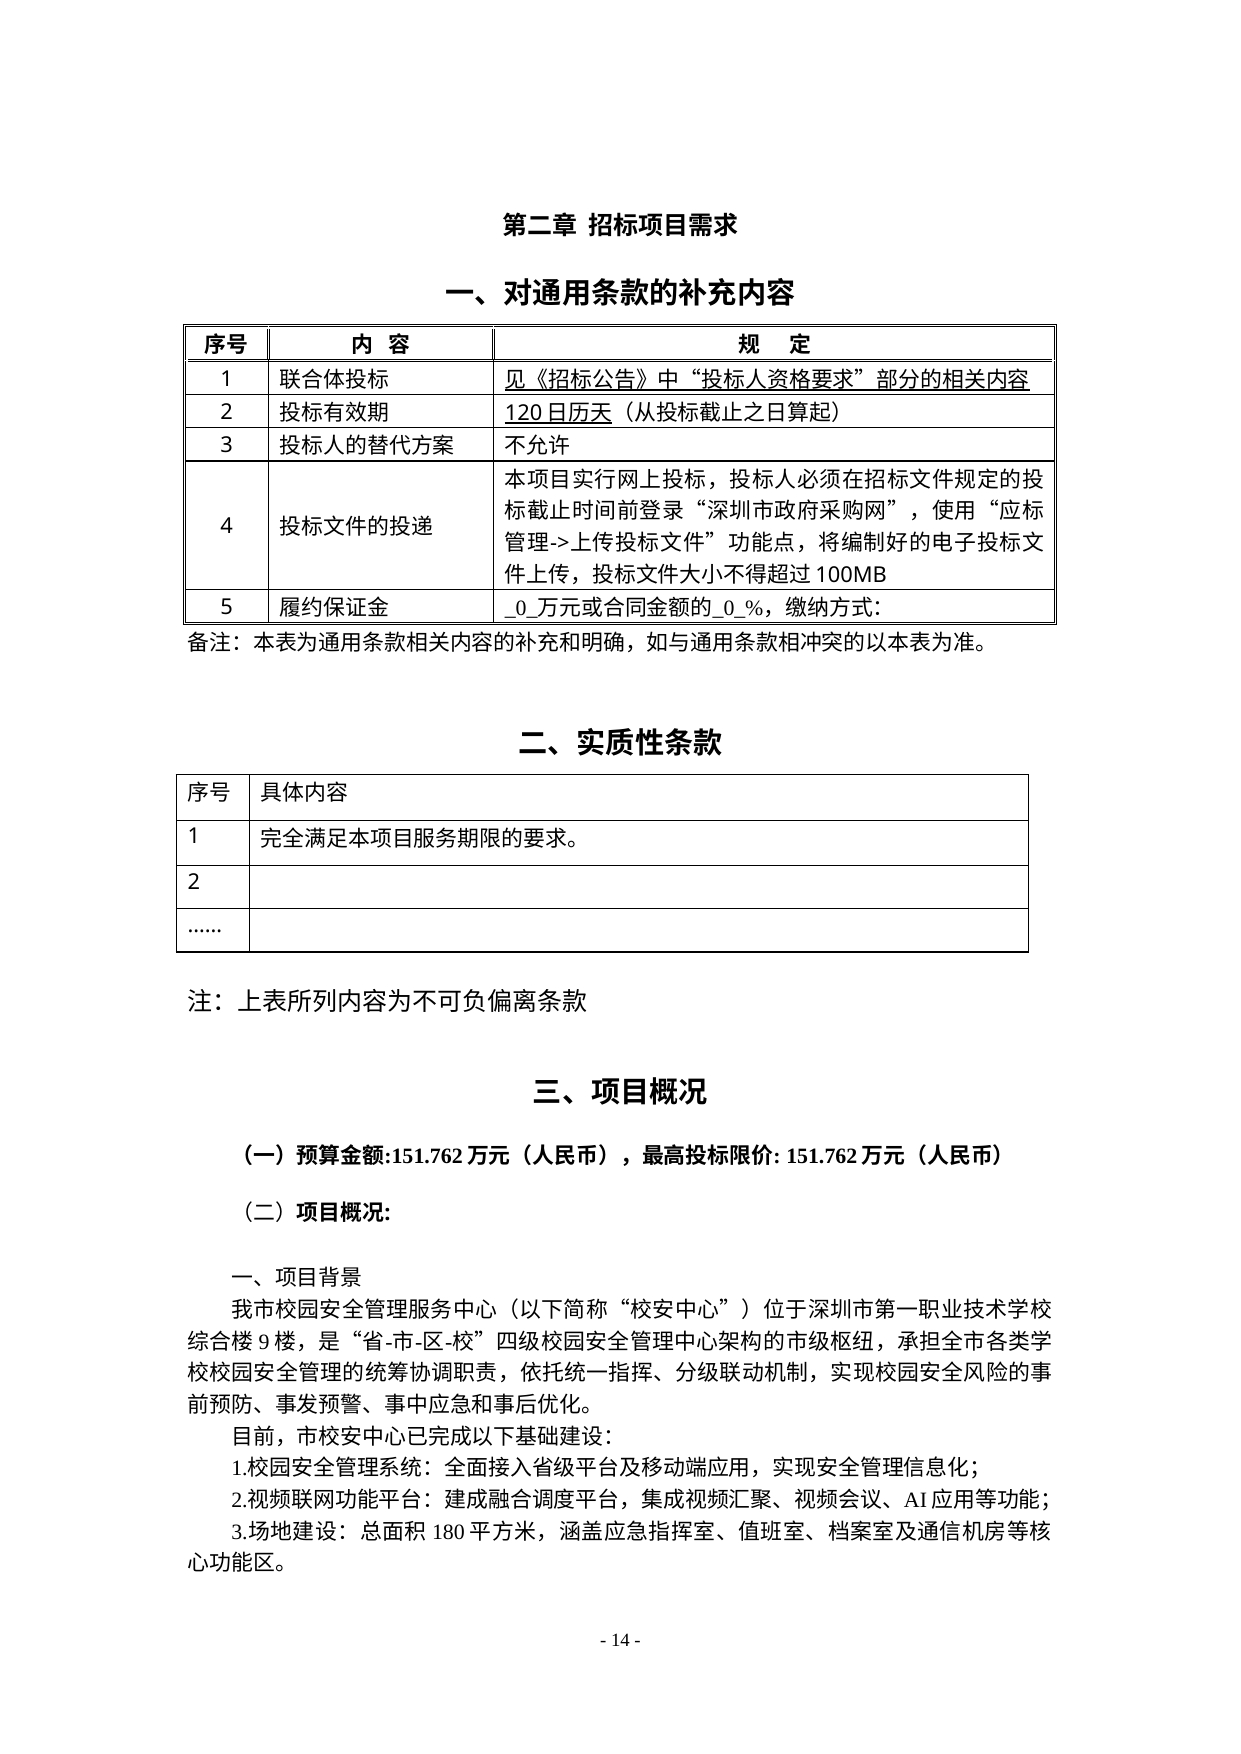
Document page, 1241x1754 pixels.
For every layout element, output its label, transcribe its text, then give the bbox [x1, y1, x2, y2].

table_cell 见《招标公告》中“投标人资格要求”部分的相关内容 [494, 359, 1054, 393]
table_cell 投标人的替代方案 [269, 428, 493, 460]
table_cell 履约保证金 [269, 590, 493, 622]
text 备注：本表为通用条款相关内容的补充和明确，如与通用条款相冲突的以本表为准。 [187, 625, 1053, 657]
table_cell _0_万元或合同金额的_0_%，缴纳方式： [494, 590, 1054, 622]
table_header 序号 [186, 327, 268, 359]
table_header 序号 [177, 775, 249, 819]
subtitle 第二章 招标项目需求 [187, 206, 1053, 242]
table_header 具体内容 [250, 775, 1028, 819]
table_cell …… [177, 909, 249, 951]
list 项目概况: [187, 1194, 1053, 1226]
table_cell 联合体投标 [269, 362, 493, 393]
table_cell 投标文件的投递 [269, 462, 493, 588]
subtitle 二、实质性条款 [187, 719, 1053, 762]
list 目前，市校安中心已完成以下基础建设： [187, 1419, 1053, 1450]
table_header 内 容 [268, 327, 493, 359]
table_cell 2 [186, 395, 268, 427]
table_cell 2 [177, 866, 249, 908]
table_cell [250, 866, 1028, 908]
list 3.场地建设：总面积180平方米，涵盖应急指挥室、值班室、档案室及通信机房等核心功能区。 [187, 1514, 1053, 1577]
subtitle 一、对通用条款的补充内容 [187, 269, 1053, 311]
table_cell 完全满足本项目服务期限的要求。 [250, 821, 1028, 865]
table_cell 1 [186, 359, 268, 393]
table_cell 4 [186, 462, 268, 588]
table_cell 投标有效期 [269, 395, 493, 427]
list 1.校园安全管理系统：全面接入省级平台及移动端应用，实现安全管理信息化； [187, 1450, 1053, 1482]
list 一、项目背景 [187, 1260, 1053, 1292]
table_cell 5 [186, 590, 268, 622]
text （一）预算金额:151.762万元（人民币），最高投标限价: 151.762万元（人民币） [187, 1138, 1053, 1169]
table_cell 不允许 [494, 428, 1054, 460]
subtitle 注：上表所列内容为不可负偏离条款 [187, 982, 1053, 1018]
table_cell 3 [186, 428, 268, 460]
subtitle 三、项目概况 [187, 1068, 1053, 1111]
table_header 规 定 [493, 327, 1054, 359]
table_cell [250, 909, 1028, 951]
list 2.视频联网功能平台：建成融合调度平台，集成视频汇聚、视频会议、AI应用等功能； [187, 1482, 1053, 1514]
table_cell 1 [177, 821, 249, 865]
table_cell 120日历天（从投标截止之日算起） [494, 395, 1054, 427]
list 我市校园安全管理服务中心（以下简称“校安中心”）位于深圳市第一职业技术学校综合楼9楼，是“省-市-区-校”四级校园安全管理中心架构的市级枢纽，承担全市各类学校校园安全管理的统筹协调职责，依托统一指挥、分级联动机制，实现校园安全风险的事前预防、事发预警、事中应急和事后优化。 [187, 1292, 1053, 1419]
table_cell 本项目实行网上投标，投标人必须在招标文件规定的投标截止时间前登录“深圳市政府采购网”，使用“应标管理->上传投标文件”功能点，将编制好的电子投标文件上传，投标文件大小不得超过100MB [494, 462, 1054, 588]
